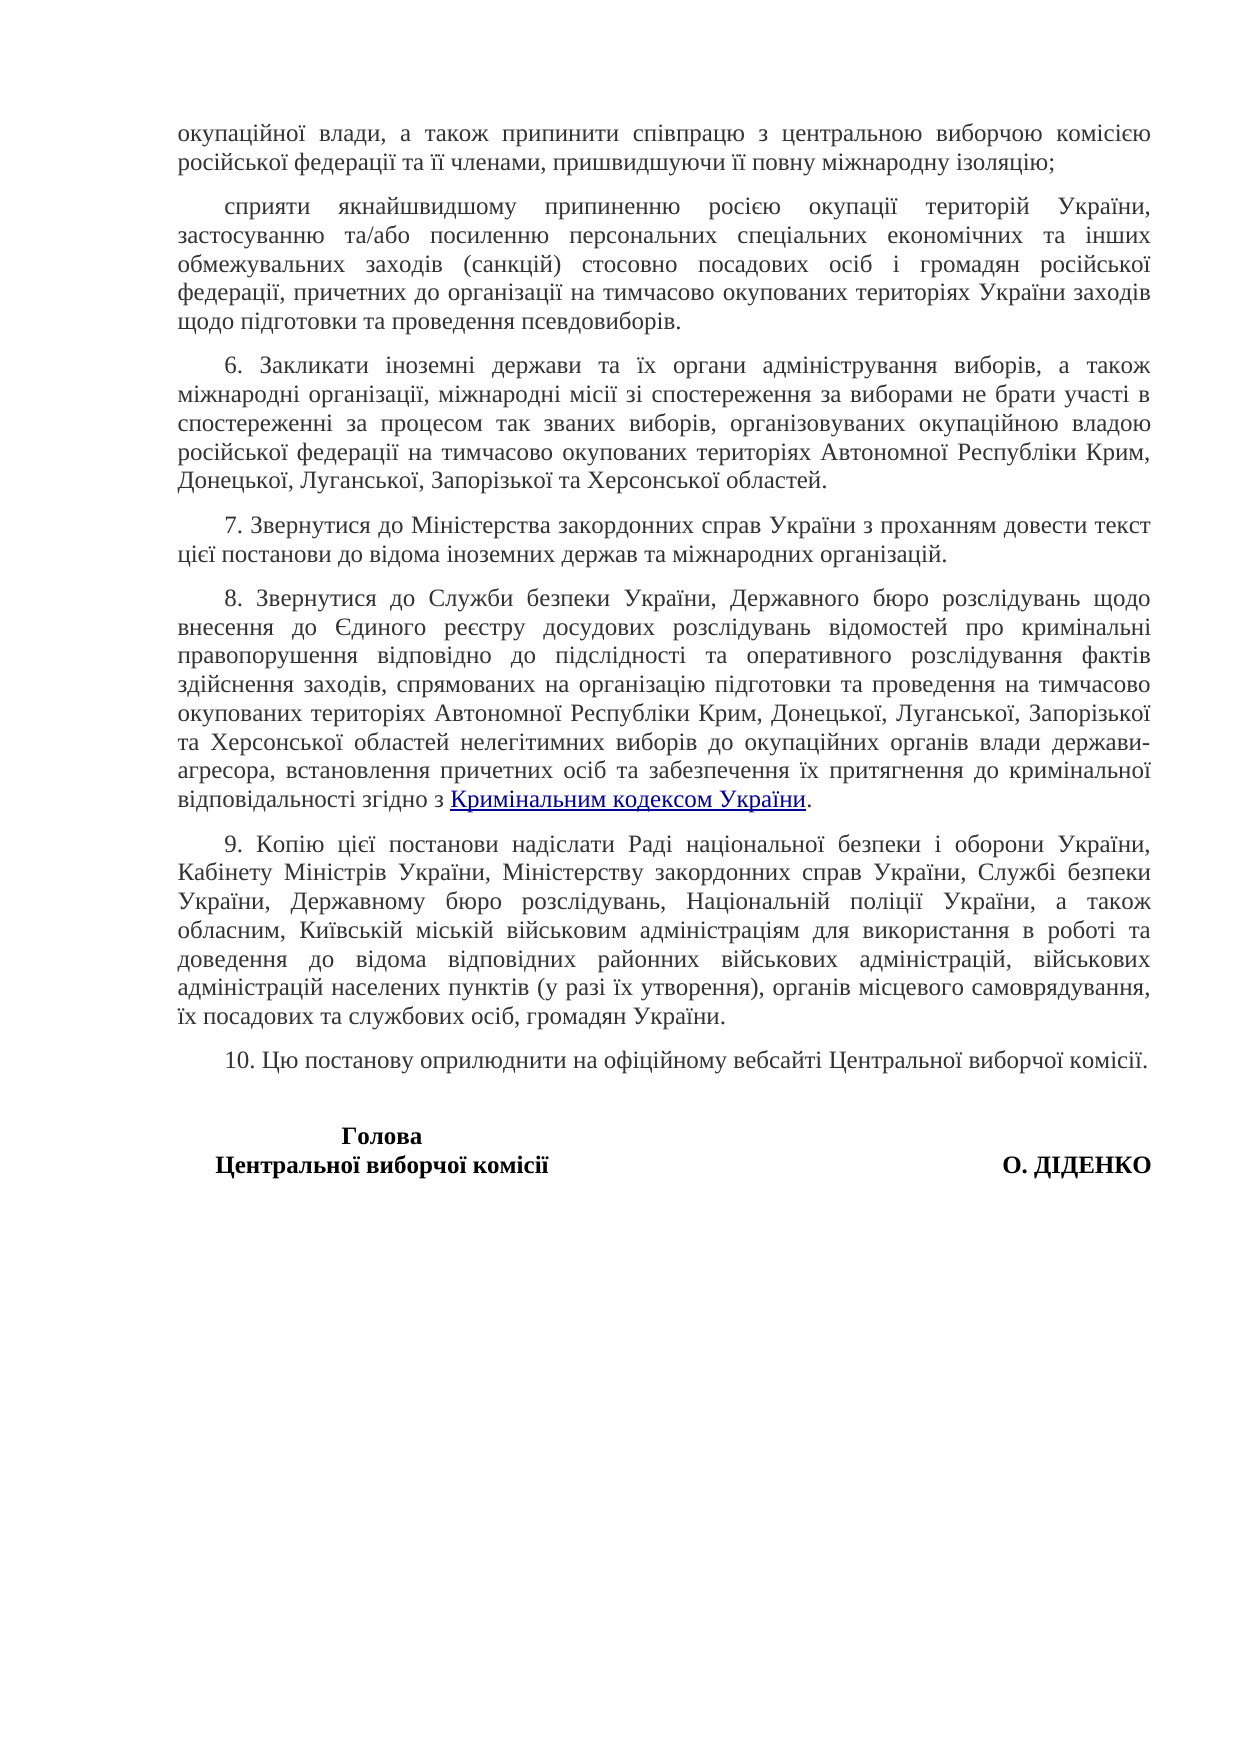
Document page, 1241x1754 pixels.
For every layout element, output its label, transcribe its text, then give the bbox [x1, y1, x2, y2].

text 7. Звернутися до Міністерства закордонних справ України з проханням довести текст цієї постанови до відома іноземних держав та міжнародних організацій. [177, 510, 1152, 567]
text 8. Звернутися до Служби безпеки України, Державного бюро розслідувань щодо внесення до Єдиного реєстру досудових розслідувань відомостей про кримінальні правопорушення відповідно до підслідності та оперативного розслідування фактів здійснення заходів, спрямованих на організацію підготовки та проведення на тимчасово окупованих територіях Автономної Республіки Крим, Донецької, Луганської, Запорізької та Херсонської областей нелегітимних виборів до окупаційних органів влади держави-агресора, встановлення причетних осіб та забезпечення їх притягнення до кримінальної відповідальності згідно з Кримінальним кодексом України. [177, 583, 1152, 813]
text 10. Цю постанову оприлюднити на офіційному вебсайті Центральної виборчої комісії. [177, 1046, 1152, 1074]
table_header О. ДІДЕНКО [586, 1090, 1152, 1194]
text сприяти якнайшвидшому припиненню росією окупації територій України, застосуванню та/або посиленню персональних спеціальних економічних та інших обмежувальних заходів (санкцій) стосовно посадових осіб і громадян російської федерації, причетних до організації на тимчасово окупованих територіях України заходів щодо підготовки та проведення псевдовиборів. [177, 191, 1152, 335]
table_header Голова Центральної виборчої комісії [177, 1090, 586, 1194]
text 6. Закликати іноземні держави та їх органи адміністрування виборів, а також міжнародні організації, міжнародні місії зі спостереження за виборами не брати участі в спостереженні за процесом так званих виборів, організовуваних окупаційною владою російської федерації на тимчасово окупованих територіях Автономної Республіки Крим, Донецької, Луганської, Запорізької та Херсонської областей. [177, 351, 1152, 494]
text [177, 118, 1152, 176]
text 9. Копію цієї постанови надіслати Раді національної безпеки і оборони України, Кабінету Міністрів України, Міністерству закордонних справ України, Службі безпеки України, Державному бюро розслідувань, Національній поліції України, а також обласним, Київській міській військовим адміністраціям для використання в роботі та доведення до відома відповідних районних військових адміністрацій, військових адміністрацій населених пунктів (у разі їх утворення), органів місцевого самоврядування, їх посадових та службових осіб, громадян України. [177, 829, 1152, 1030]
